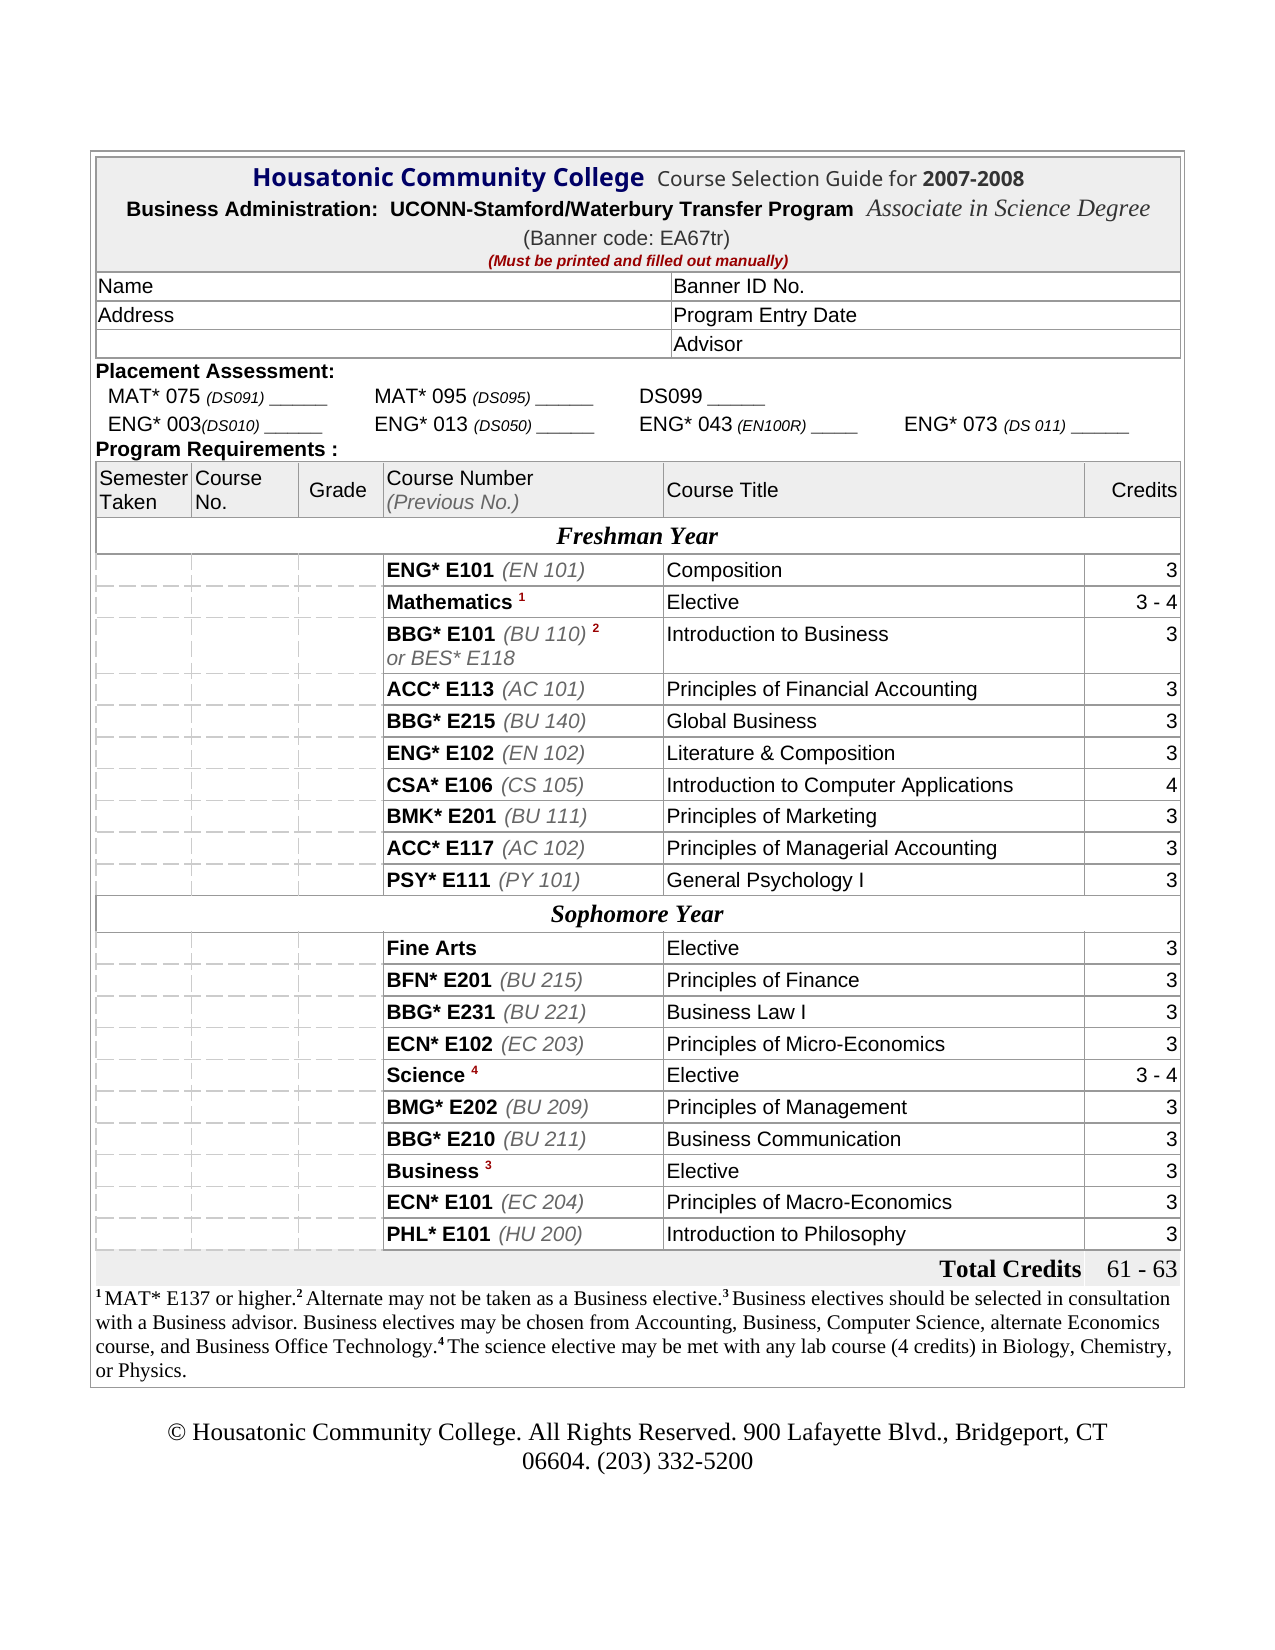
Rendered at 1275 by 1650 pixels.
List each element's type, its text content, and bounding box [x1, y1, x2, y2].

text © Housatonic Community College. All Rights Reserved. 900 Lafayette Blvd., Bridgeport, CT 06604. (203) 332-5200 [150, 1417, 1125, 1475]
table_header Placement Assessment: Program Requirements : 1 MAT* E137 or higher.2 Alternate may not be taken as a Business elective.3 Business electives should be selected in consultation with a Business advisor. Business electives may be chosen from Accounting, Business, Computer Science, alternate Economics course, and Business Office Technology.4 The science elective may be met with any lab course (4 credits) in Biology, Chemistry, or Physics. [91, 152, 1184, 1387]
